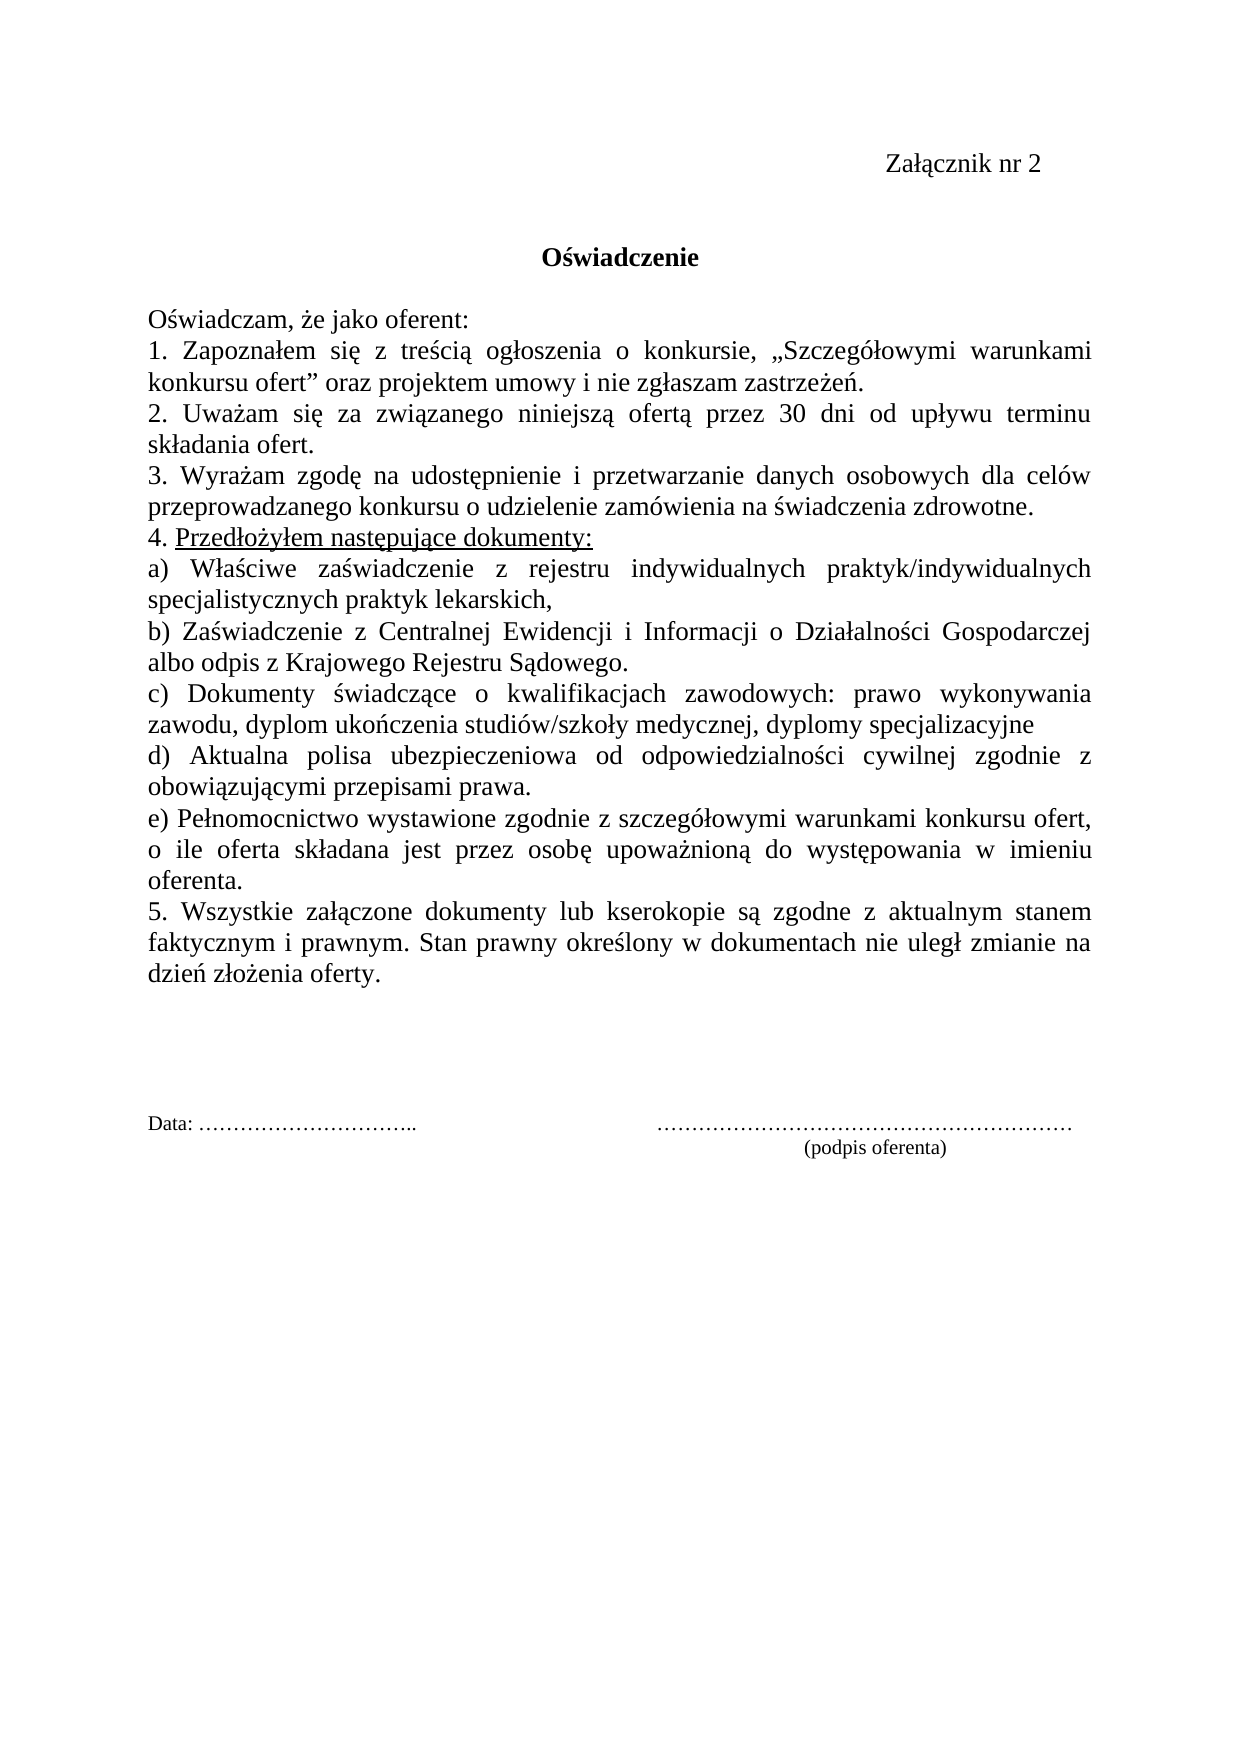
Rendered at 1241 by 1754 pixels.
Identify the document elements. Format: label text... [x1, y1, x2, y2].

text d) Aktualna polisa ubezpieczeniowa od odpowiedzialności cywilnej zgodnie z obowiązującymi przepisami prawa. [148, 739, 1093, 802]
text b) Zaświadczenie z Centralnej Ewidencji i Informacji o Działalności Gospodarczej albo odpis z Krajowego Rejestru Sądowego. [148, 615, 1093, 677]
text Załącznik nr 2 [885, 148, 1093, 179]
text 5. Wszystkie załączone dokumenty lub kserokopie są zgodne z aktualnym stanem faktycznym i prawnym. Stan prawny określony w dokumentach nie uległ zmianie na dzień złożenia oferty. [148, 895, 1093, 988]
text e) Pełnomocnictwo wystawione zgodnie z szczegółowymi warunkami konkursu ofert, o ile oferta składana jest przez osobę upoważnioną do występowania w imieniu oferenta. [148, 802, 1093, 895]
text 1. Zapoznałem się z treścią ogłoszenia o konkursie, „Szczegółowymi warunkami konkursu ofert” oraz projektem umowy i nie zgłaszam zastrzeżeń. [148, 334, 1093, 397]
text Data: ………………………….. …………………………………………………… [148, 1111, 1093, 1135]
text 3. Wyrażam zgodę na udostępnienie i przetwarzanie danych osobowych dla celów przeprowadzanego konkursu o udzielenie zamówienia na świadczenia zdrowotne. [148, 459, 1093, 521]
text c) Dokumenty świadczące o kwalifikacjach zawodowych: prawo wykonywania zawodu, dyplom ukończenia studiów/szkoły medycznej, dyplomy specjalizacyjne [148, 677, 1093, 739]
text a) Właściwe zaświadczenie z rejestru indywidualnych praktyk/indywidualnych specjalistycznych praktyk lekarskich, [148, 552, 1093, 615]
text Oświadczam, że jako oferent: [148, 303, 1093, 334]
text 4. Przedłożyłem następujące dokumenty: [148, 521, 1093, 552]
text 2. Uważam się za związanego niniejszą ofertą przez 30 dni od upływu terminu składania ofert. [148, 397, 1093, 459]
text Oświadczenie [148, 241, 1093, 272]
text (podpis oferenta) [148, 1135, 1093, 1159]
